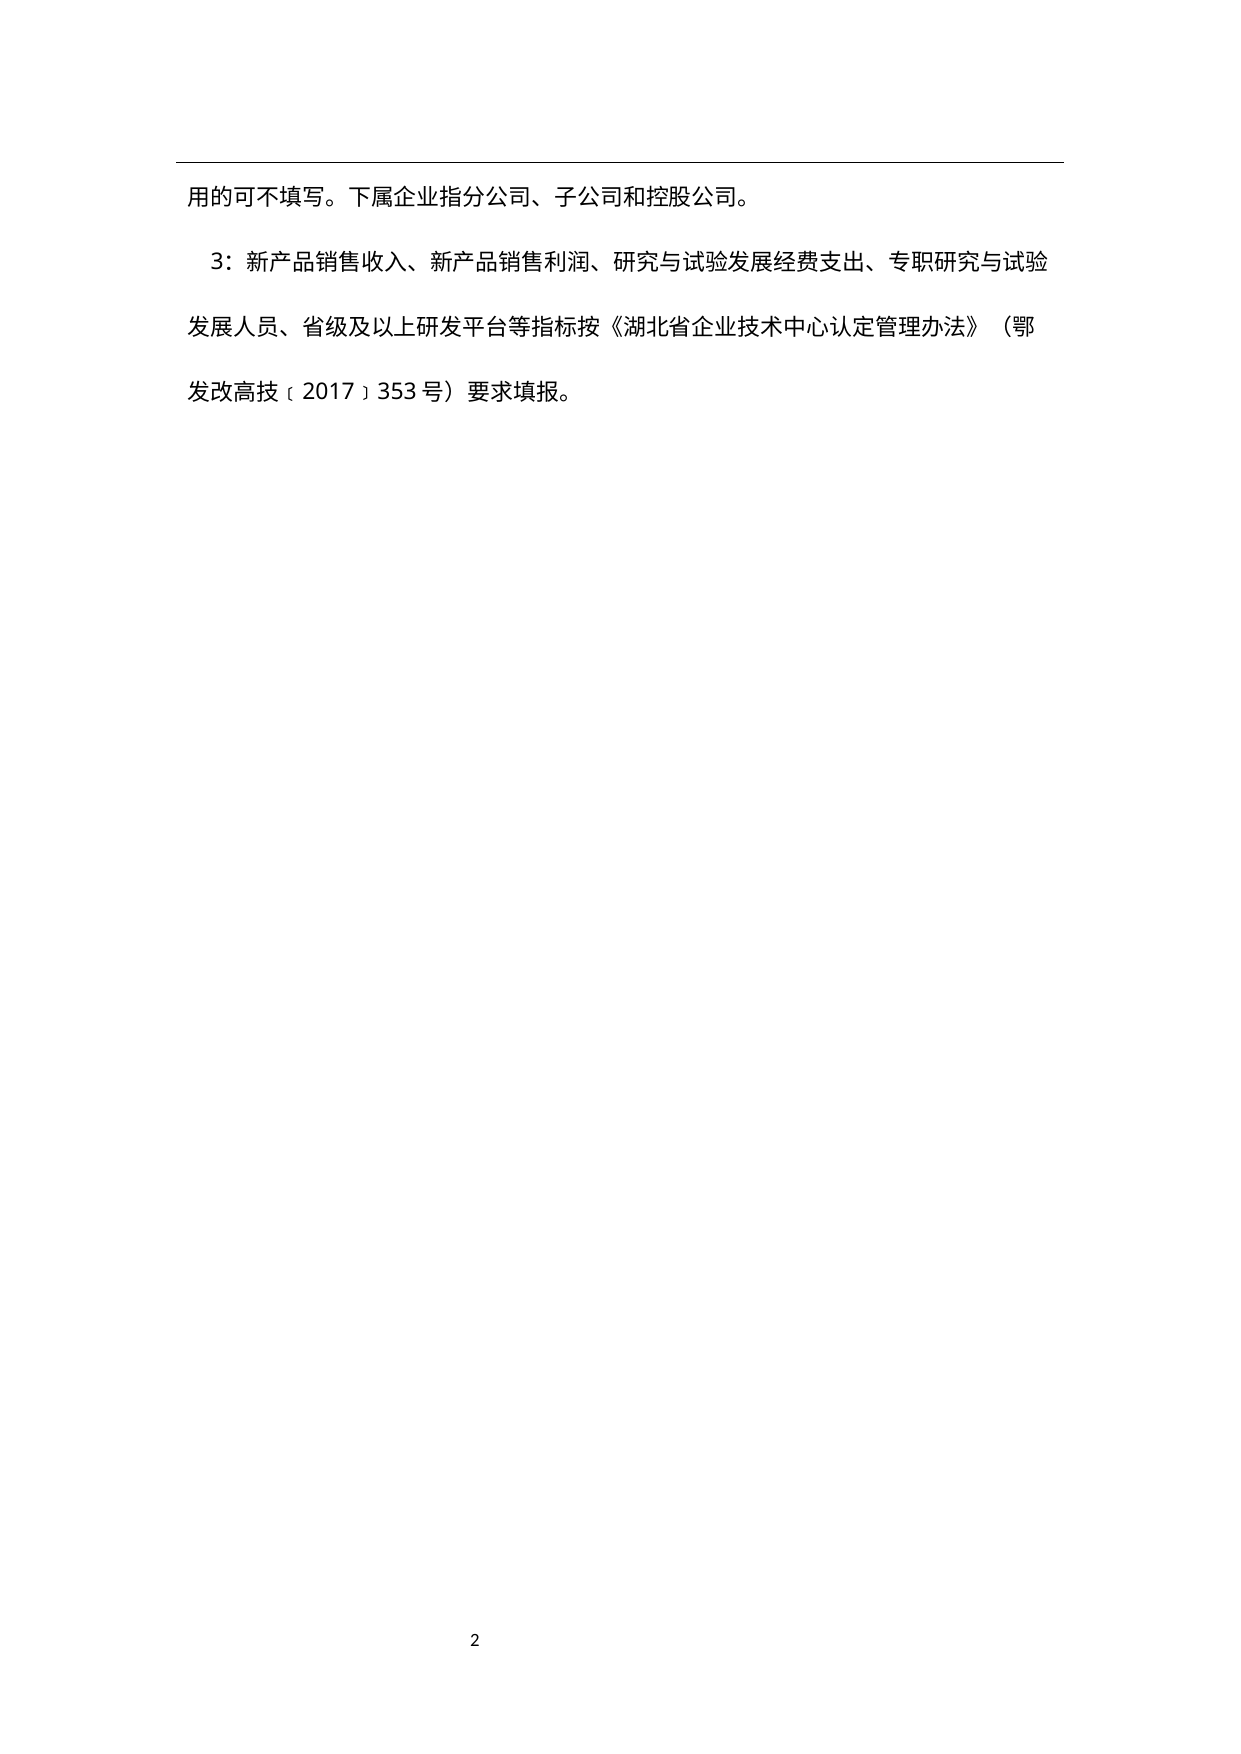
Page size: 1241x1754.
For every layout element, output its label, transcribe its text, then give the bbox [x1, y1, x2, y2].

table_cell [176, 163, 1064, 228]
table_cell 3：新产品销售收入、新产品销售利润、研究与试验发展经费支出、专职研究与试验发展人员、省级及以上研发平台等指标按《湖北省企业技术中心认定管理办法》（鄂发改高技﹝2017﹞353号）要求填报。 [176, 228, 1064, 423]
